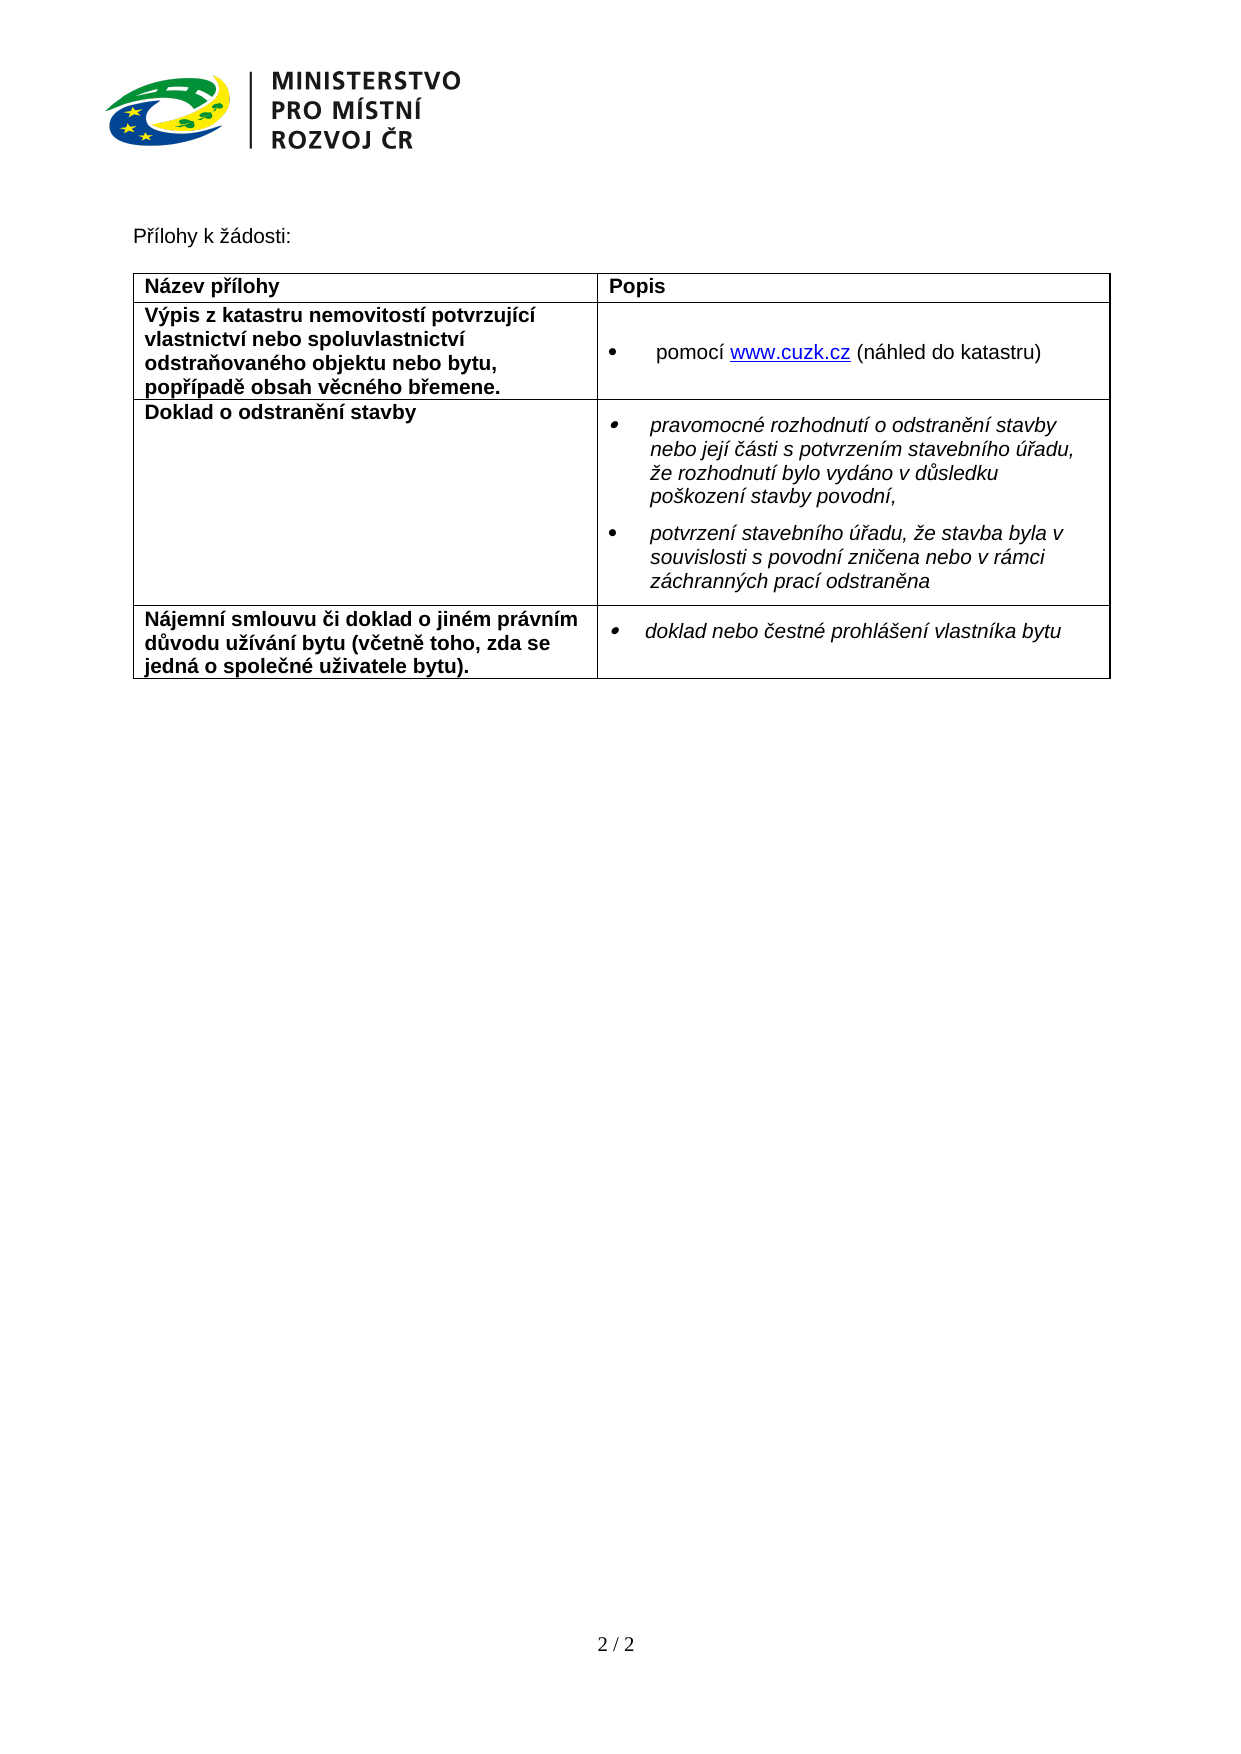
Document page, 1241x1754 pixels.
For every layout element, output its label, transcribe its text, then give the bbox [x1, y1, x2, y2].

table_header Název přílohy [134, 274, 597, 302]
table_cell Nájemní smlouvu či doklad o jiném právním důvodu užívání bytu (včetně toho, zda se jedná o společné uživatele bytu). [134, 606, 597, 678]
table_cell pomocí www.cuzk.cz (náhled do katastru) [598, 303, 1109, 399]
text Přílohy k žádosti: [133, 224, 1098, 248]
table_cell Doklad o odstranění stavby [134, 400, 597, 605]
table_cell Výpis z katastru nemovitostí potvrzující vlastnictví nebo spoluvlastnictví odstraňovaného objektu nebo bytu, popřípadě obsah věcného břemene. [134, 303, 597, 399]
picture [105, 71, 460, 149]
table_cell doklad nebo čestné prohlášení vlastníka bytu [598, 606, 1109, 678]
table_header Popis [598, 274, 1109, 302]
table_cell pravomocné rozhodnutí o odstranění stavby nebo její části s potvrzením stavebního úřadu, že rozhodnutí bylo vydáno v důsledku poškození stavby povodní, potvrzení stavebního úřadu, že stavba byla v souvislosti s povodní zničena nebo v rámci záchranných prací odstraněna [598, 400, 1109, 605]
